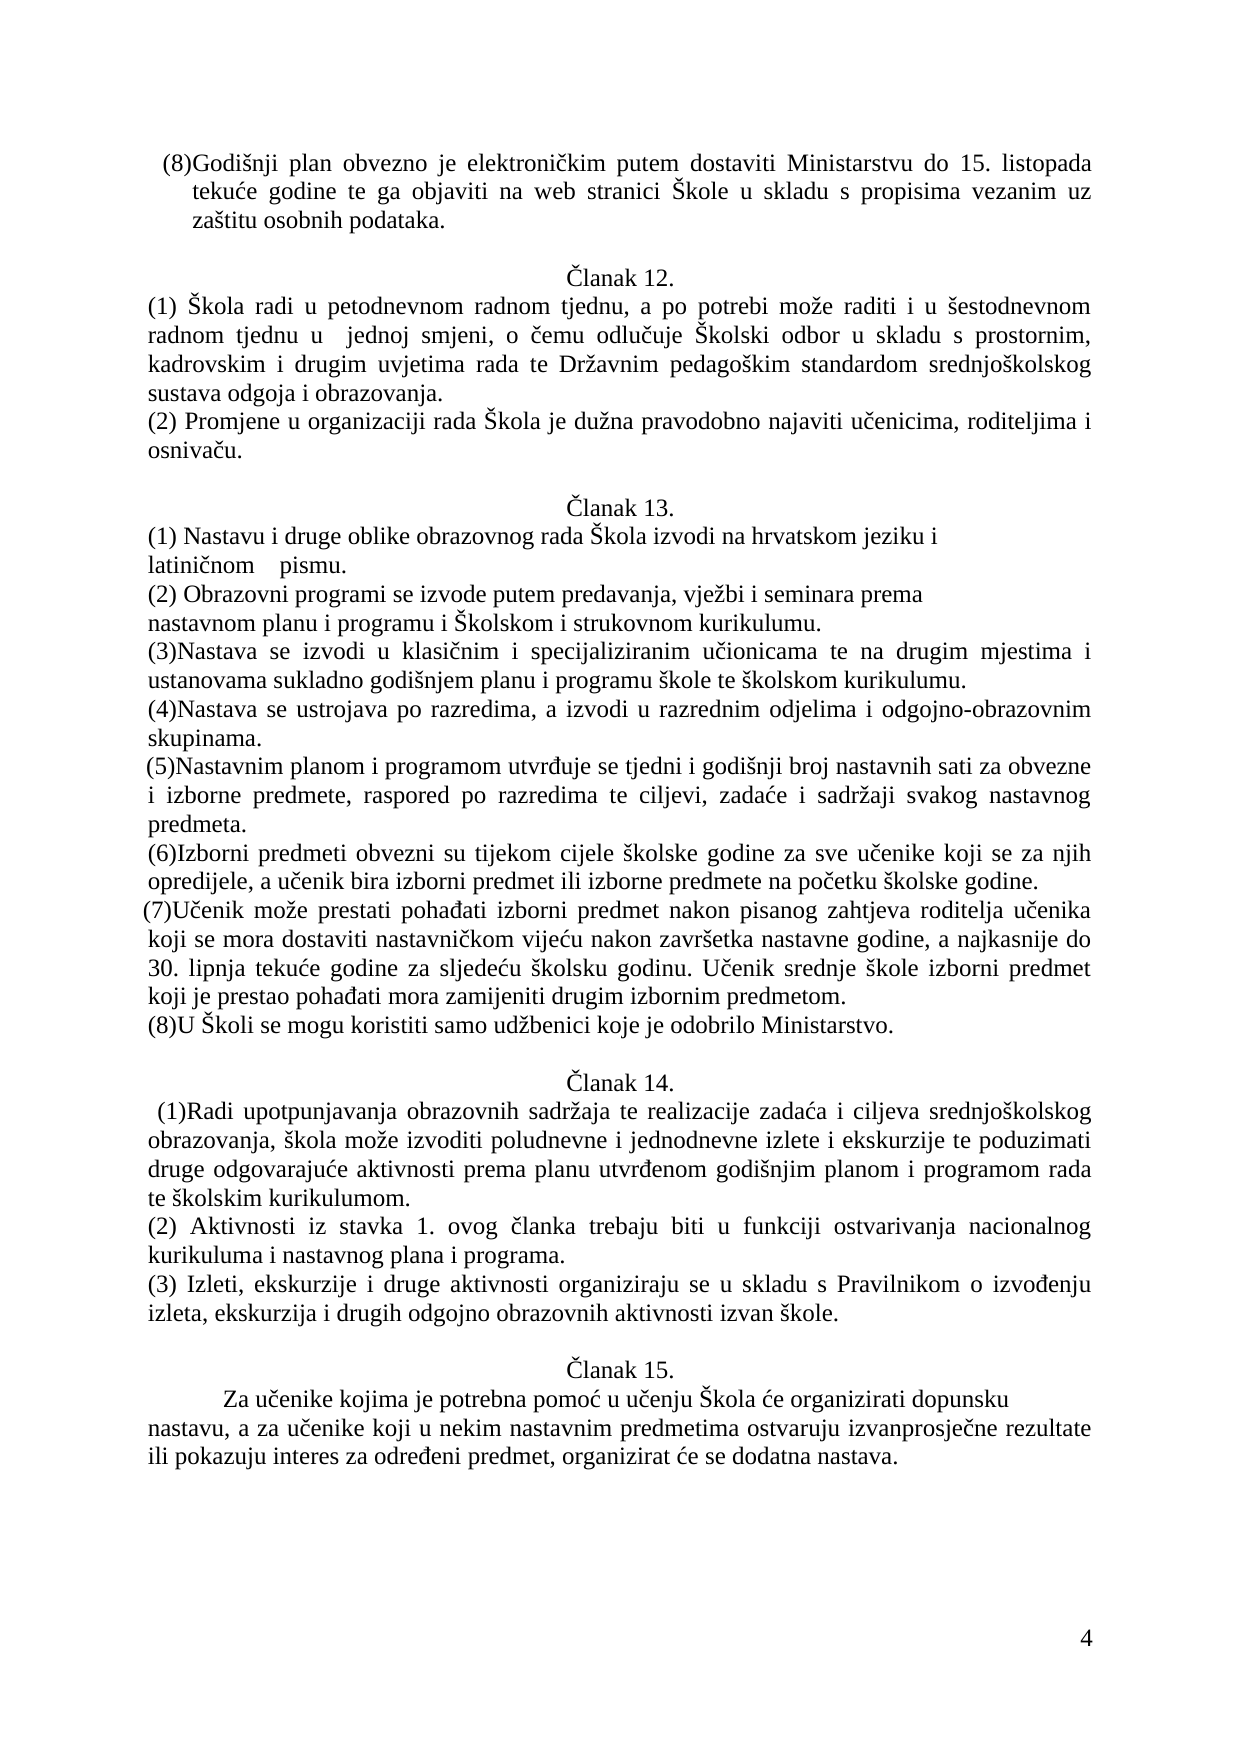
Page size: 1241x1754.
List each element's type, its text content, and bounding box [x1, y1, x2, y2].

text Članak 12. [148, 263, 1092, 291]
text (7)Učenik može prestati pohađati izborni predmet nakon pisanog zahtjeva roditelja učenika koji se mora dostaviti nastavničkom vijeću nakon završetka nastavne godine, a najkasnije do 30. lipnja tekuće godine za sljedeću školsku godinu. Učenik srednje škole izborni predmet koji je prestao pohađati mora zamijeniti drugim izbornim predmetom. [133, 895, 1092, 1010]
text (1) Nastavu i druge oblike obrazovnog rada Škola izvodi na hrvatskom jeziku i [148, 521, 1092, 550]
text (6)Izborni predmeti obvezni su tijekom cijele školske godine za sve učenike koji se za njih opredijele, a učenik bira izborni predmet ili izborne predmete na početku školske godine. [148, 838, 1092, 895]
text (3)Nastava se izvodi u klasičnim i specijaliziranim učionicama te na drugim mjestima i ustanovama sukladno godišnjem planu i programu škole te školskom kurikulumu. [148, 636, 1092, 694]
text (5)Nastavnim planom i programom utvrđuje se tjedni i godišnji broj nastavnih sati za obvezne i izborne predmete, raspored po razredima te ciljevi, zadaće i sadržaji svakog nastavnog predmeta. [133, 751, 1092, 838]
text (3) Izleti, ekskurzije i druge aktivnosti organiziraju se u skladu s Pravilnikom o izvođenju izleta, ekskurzija i drugih odgojno obrazovnih aktivnosti izvan škole. [148, 1269, 1092, 1326]
text Članak 13. [148, 493, 1092, 521]
text (4)Nastava se ustrojava po razredima, a izvodi u razrednim odjelima i odgojno-obrazovnim skupinama. [148, 694, 1092, 751]
text nastavnom planu i programu i Školskom i strukovnom kurikulumu. [148, 608, 1092, 636]
text Članak 14. [148, 1068, 1092, 1096]
text (2) Aktivnosti iz stavka 1. ovog članka trebaju biti u funkciji ostvarivanja nacionalnog kurikuluma i nastavnog plana i programa. [148, 1211, 1092, 1269]
text nastavu, a za učenike koji u nekim nastavnim predmetima ostvaruju izvanprosječne rezultate ili pokazuju interes za određeni predmet, organizirat će se dodatna nastava. [148, 1413, 1092, 1470]
text (8)U Školi se mogu koristiti samo udžbenici koje je odobrilo Ministarstvo. [148, 1010, 1092, 1039]
list Godišnji plan obvezno je elektroničkim putem dostaviti Ministarstvu do 15. listopada tekuće godine te ga objaviti na web stranici Škole u skladu s propisima vezanim uz zaštitu osobnih podataka. [162, 148, 1092, 234]
text Članak 15. [148, 1355, 1092, 1384]
text (1) Škola radi u petodnevnom radnom tjednu, a po potrebi može raditi i u šestodnevnom radnom tjednu u jednoj smjeni, o čemu odlučuje Školski odbor u skladu s prostornim, kadrovskim i drugim uvjetima rada te Državnim pedagoškim standardom srednjoškolskog sustava odgoja i obrazovanja. [148, 291, 1092, 406]
text latiničnom pismu. [148, 550, 1092, 579]
text (2) Promjene u organizaciji rada Škola je dužna pravodobno najaviti učenicima, roditeljima i osnivaču. [148, 406, 1092, 464]
text Za učenike kojima je potrebna pomoć u učenju Škola će organizirati dopunsku [223, 1384, 1092, 1413]
text (2) Obrazovni programi se izvode putem predavanja, vježbi i seminara prema [148, 579, 1092, 608]
text (1)Radi upotpunjavanja obrazovnih sadržaja te realizacije zadaća i ciljeva srednjoškolskog obrazovanja, škola može izvoditi poludnevne i jednodnevne izlete i ekskurzije te poduzimati druge odgovarajuće aktivnosti prema planu utvrđenom godišnjim planom i programom rada te školskim kurikulumom. [148, 1096, 1092, 1211]
